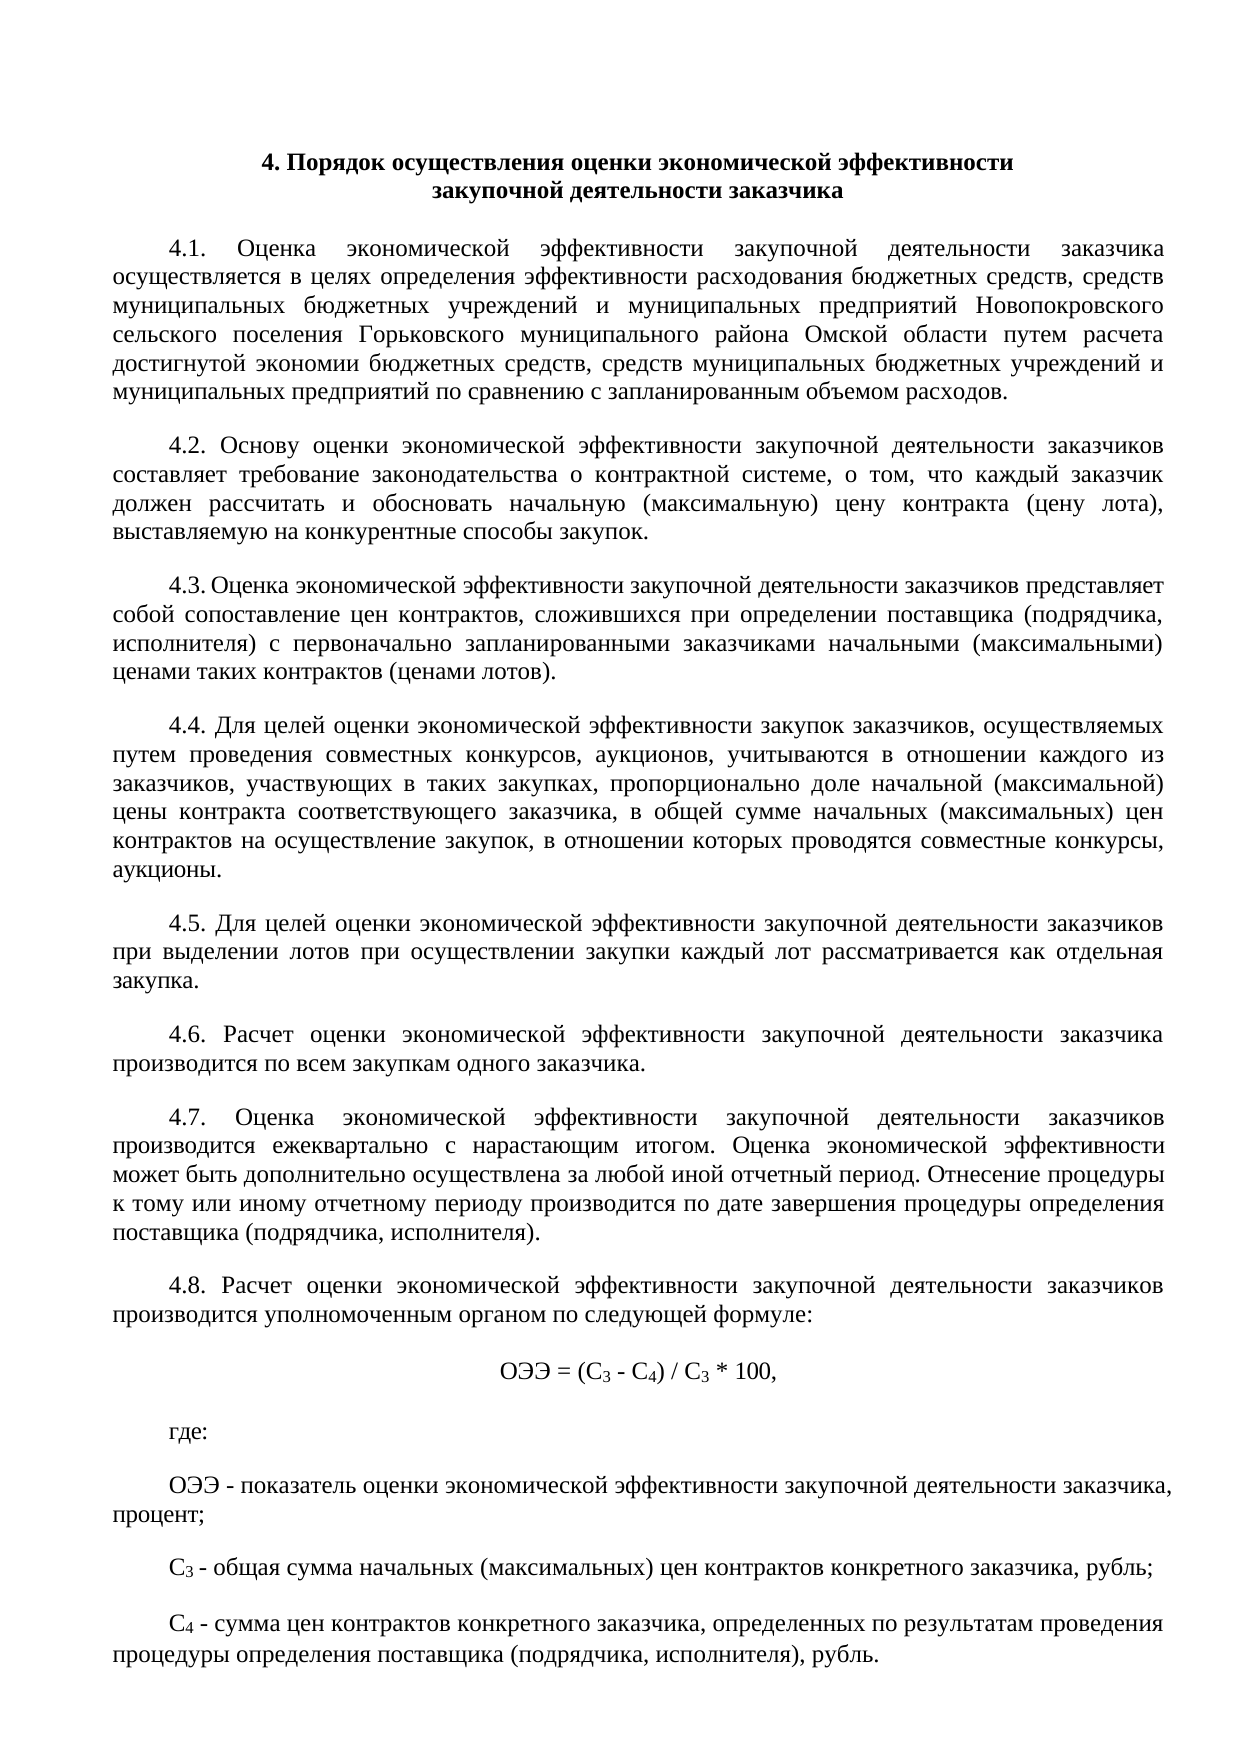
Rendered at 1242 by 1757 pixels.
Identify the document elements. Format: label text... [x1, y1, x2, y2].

list Основу оценки экономической эффективности закупочной деятельности заказчиков составляет требование законодательства о контрактной системе, о том, что каждый заказчик должен рассчитать и обосновать начальную (максимальную) цену контракта (цену лота), выставляемую на конкурентные способы закупок. [112, 430, 1165, 545]
list Для целей оценки экономической эффективности закупок заказчиков, осуществляемых путем проведения совместных конкурсов, аукционов, учитываются в отношении каждого из заказчиков, участвующих в таких закупках, пропорционально доле начальной (максимальной) цены контракта соответствующего заказчика, в общей сумме начальных (максимальных) цен контрактов на осуществление закупок, в отношении которых проводятся совместные конкурсы, аукционы. [112, 710, 1165, 883]
list Расчет оценки экономической эффективности закупочной деятельности заказчиков производится уполномоченным органом по следующей формуле: [112, 1270, 1164, 1328]
list Расчет оценки экономической эффективности закупочной деятельности заказчика производится по всем закупкам одного заказчика. [112, 1019, 1164, 1076]
subtitle Порядок осуществления оценки экономической эффективности закупочной деятельности заказчика [261, 147, 1014, 204]
list Оценка экономической эффективности закупочной деятельности заказчиков представляет собой сопоставление цен контрактов, сложившихся при определении поставщика (подрядчика, исполнителя) с первоначально запланированными заказчиками начальными (максимальными) ценами таких контрактов (ценами лотов). [112, 570, 1164, 685]
text С4 - сумма цен контрактов конкретного заказчика, определенных по результатам проведения процедуры определения поставщика (подрядчика, исполнителя), рубль. [112, 1608, 1177, 1668]
list Оценка экономической эффективности закупочной деятельности заказчиков производится ежеквартально с нарастающим итогом. Оценка экономической эффективности может быть дополнительно осуществлена за любой иной отчетный период. Отнесение процедуры к тому или иному отчетному периоду производится по дате завершения процедуры определения поставщика (подрядчика, исполнителя). [112, 1102, 1165, 1245]
text С3 - общая сумма начальных (максимальных) цен контрактов конкретного заказчика, рубль; [168, 1552, 1177, 1583]
text ОЭЭ - показатель оценки экономической эффективности закупочной деятельности заказчика, процент; [112, 1470, 1177, 1527]
text ОЭЭ = (С3 - С4) / С3 * 100, [223, 1356, 1053, 1387]
text где: [168, 1416, 1177, 1445]
list Оценка экономической эффективности закупочной деятельности заказчика осуществляется в целях определения эффективности расходования бюджетных средств, средств муниципальных бюджетных учреждений и муниципальных предприятий Новопокровского сельского поселения Горьковского муниципального района Омской области путем расчета достигнутой экономии бюджетных средств, средств муниципальных бюджетных учреждений и муниципальных предприятий по сравнению с запланированным объемом расходов. [112, 233, 1165, 405]
list Для целей оценки экономической эффективности закупочной деятельности заказчиков при выделении лотов при осуществлении закупки каждый лот рассматривается как отдельная закупка. [112, 908, 1164, 994]
